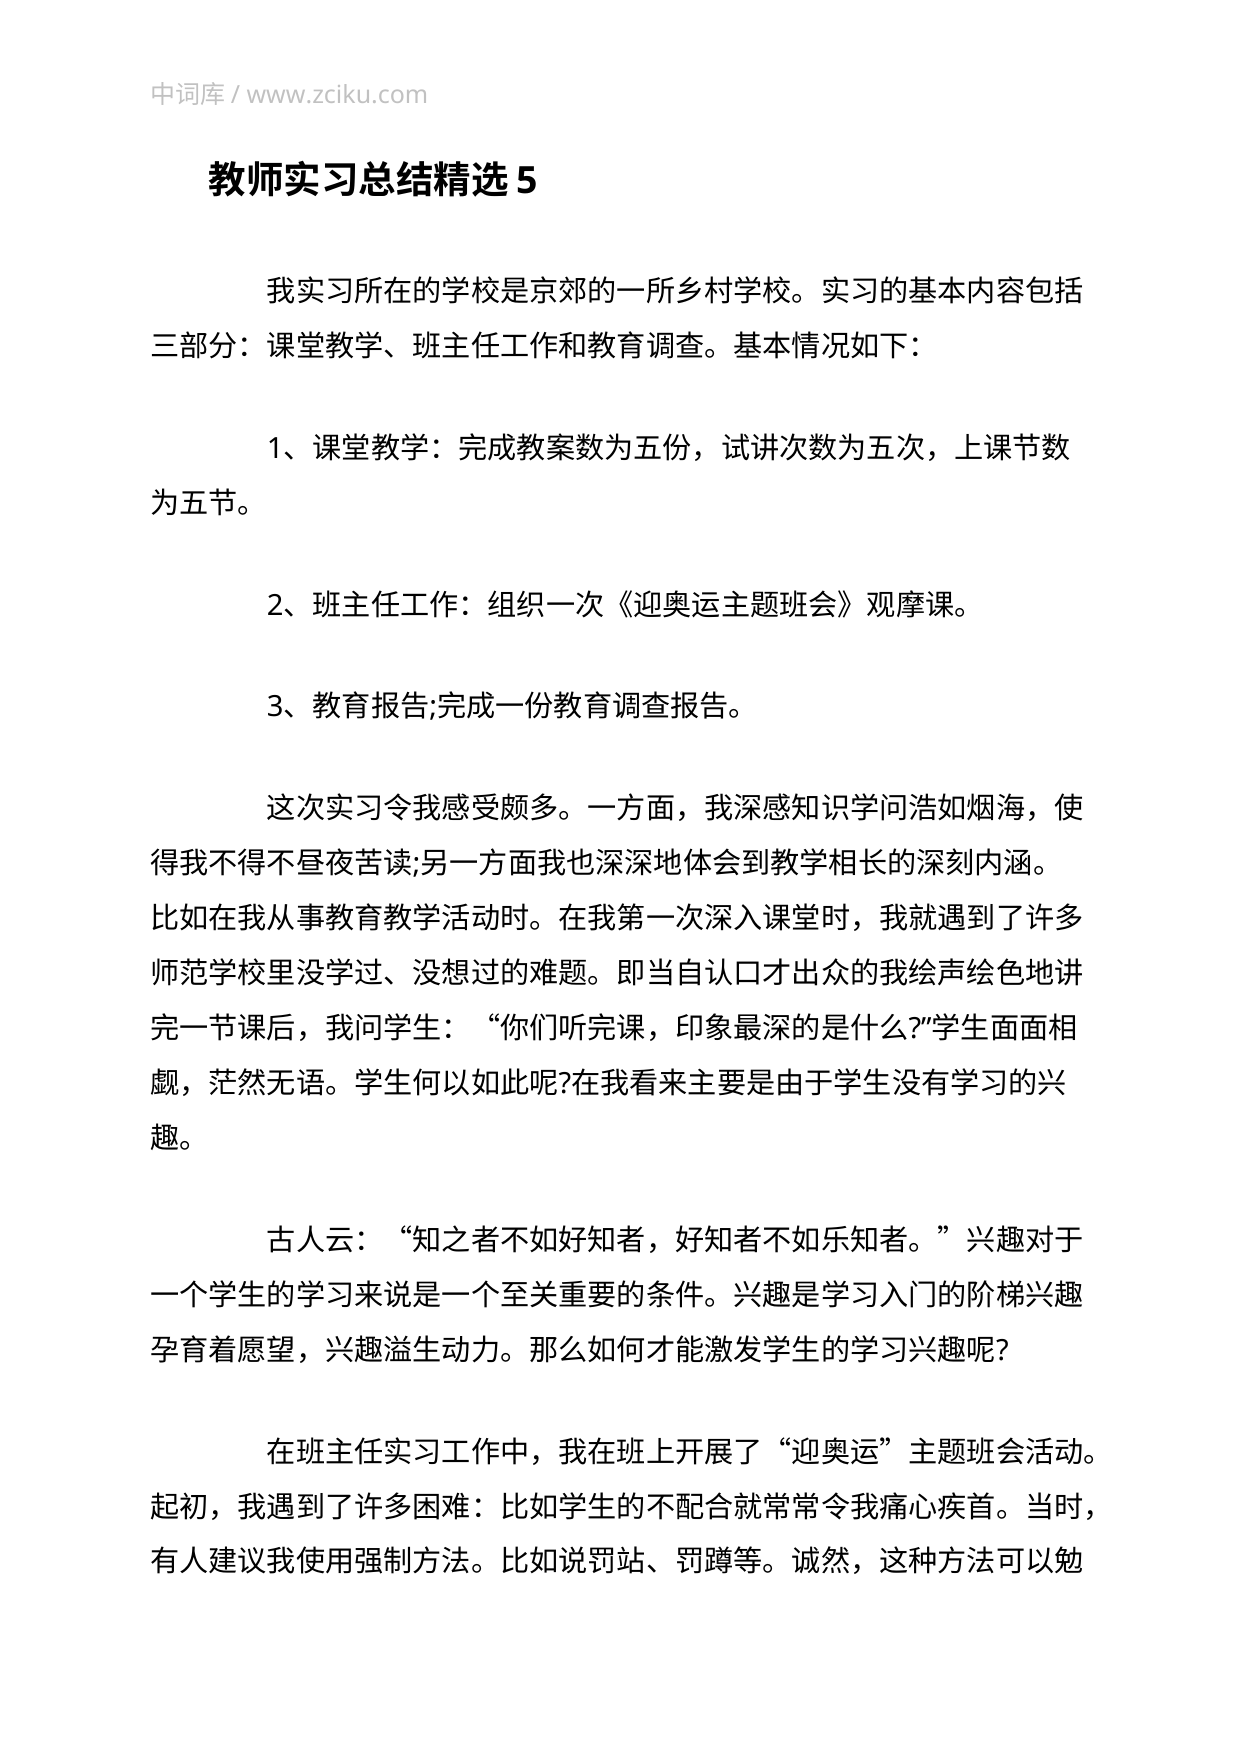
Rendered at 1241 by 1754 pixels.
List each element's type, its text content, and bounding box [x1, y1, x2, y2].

text 这次实习令我感受颇多。一方面，我深感知识学问浩如烟海，使得我不得不昼夜苦读;另一方面我也深深地体会到教学相长的深刻内涵。比如在我从事教育教学活动时。在我第一次深入课堂时，我就遇到了许多师范学校里没学过、没想过的难题。即当自认口才出众的我绘声绘色地讲完一节课后，我问学生：“你们听完课，印象最深的是什么?”学生面面相觑，茫然无语。学生何以如此呢?在我看来主要是由于学生没有学习的兴趣。 [150, 785, 1090, 1157]
text 教师实习总结精选5 [150, 150, 1090, 204]
text 3、教育报告;完成一份教育调查报告。 [150, 683, 1090, 725]
text 古人云：“知之者不如好知者，好知者不如乐知者。”兴趣对于一个学生的学习来说是一个至关重要的条件。兴趣是学习入门的阶梯兴趣孕育着愿望，兴趣溢生动力。那么如何才能激发学生的学习兴趣呢? [150, 1216, 1090, 1369]
text 2、班主任工作：组织一次《迎奥运主题班会》观摩课。 [150, 581, 1090, 623]
text 1、课堂教学：完成教案数为五份，试讲次数为五次，上课节数为五节。 [150, 424, 1090, 522]
text 我实习所在的学校是京郊的一所乡村学校。实习的基本内容包括三部分：课堂教学、班主任工作和教育调查。基本情况如下： [150, 268, 1090, 365]
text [150, 1428, 1090, 1580]
